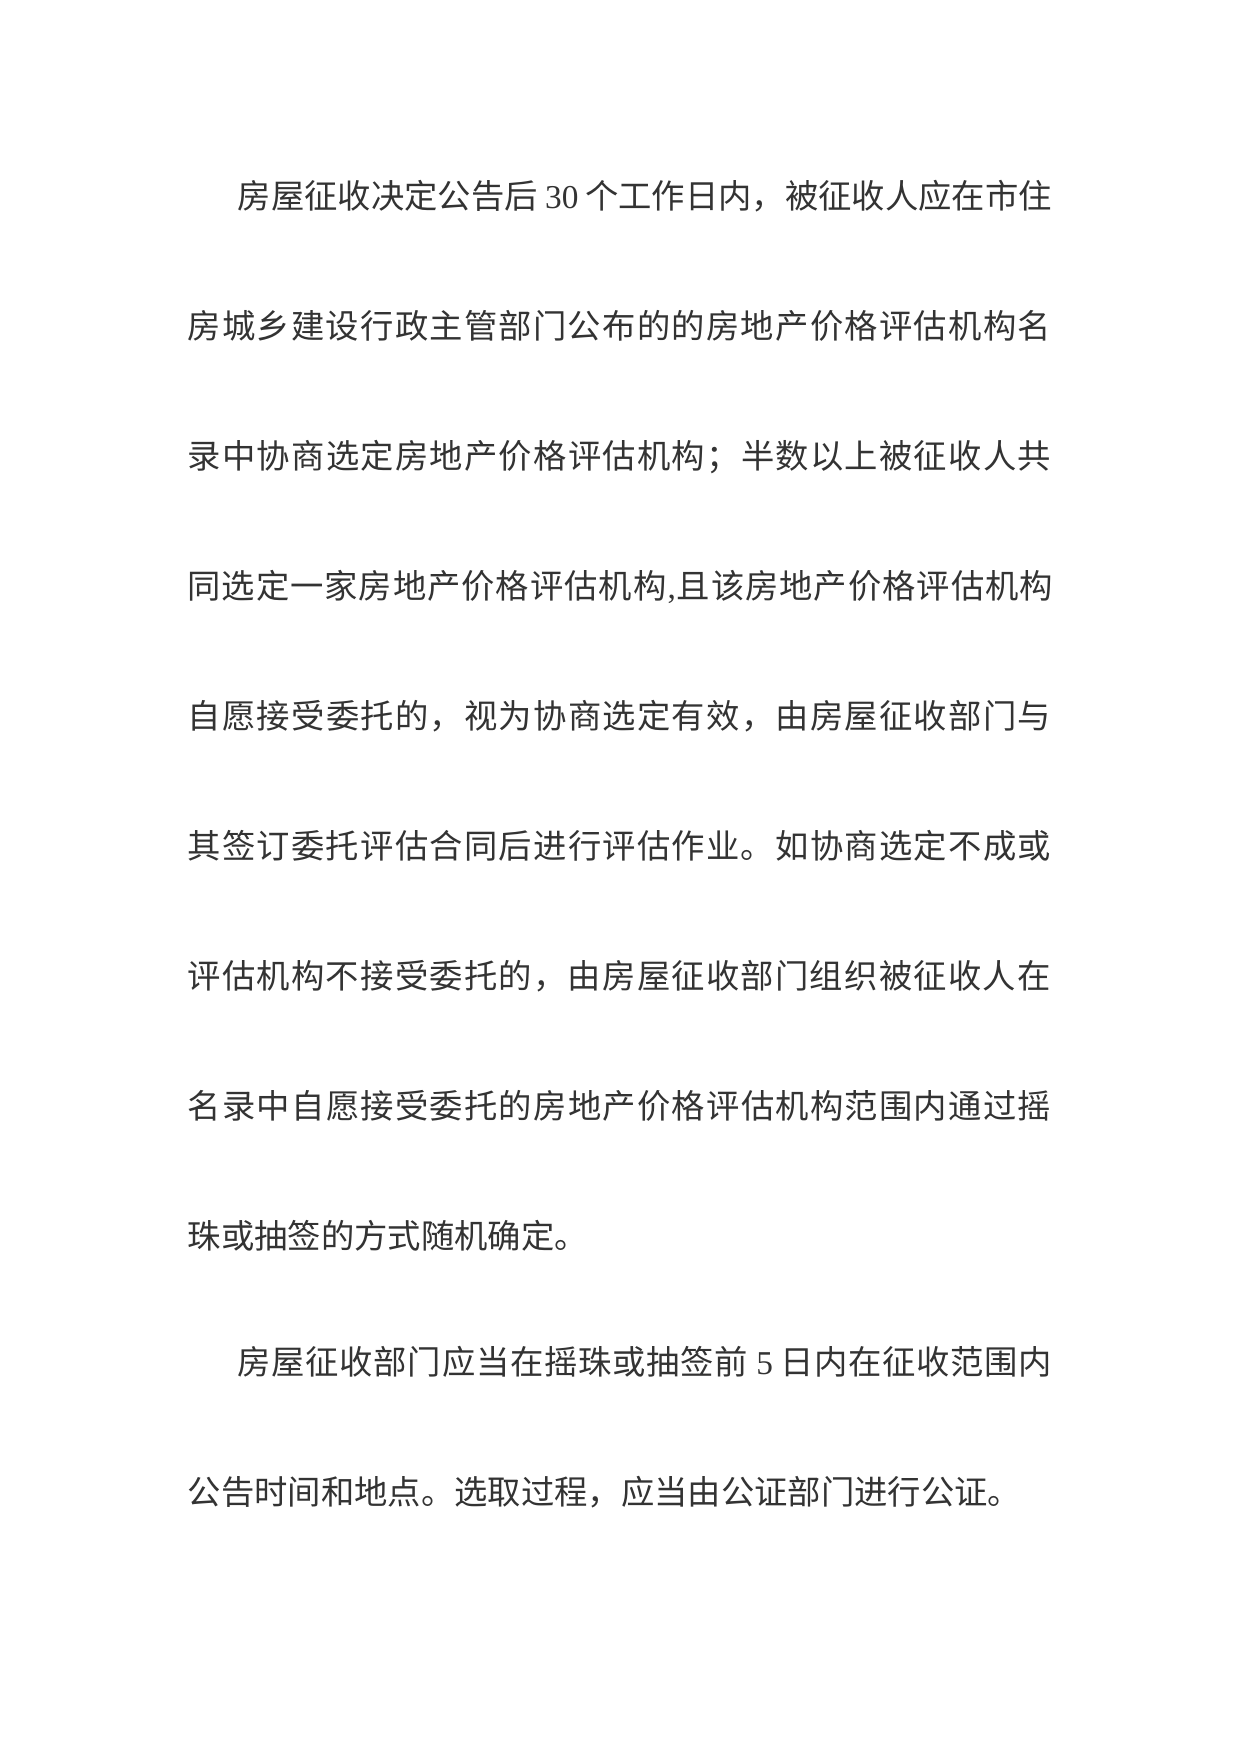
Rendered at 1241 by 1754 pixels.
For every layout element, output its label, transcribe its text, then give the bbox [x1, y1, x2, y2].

text 房屋征收部门应当在摇珠或抽签前5日内在征收范围内公告时间和地点。选取过程，应当由公证部门进行公证。 [187, 1328, 1053, 1523]
text 房屋征收决定公告后30个工作日内，被征收人应在市住房城乡建设行政主管部门公布的的房地产价格评估机构名录中协商选定房地产价格评估机构；半数以上被征收人共同选定一家房地产价格评估机构,且该房地产价格评估机构自愿接受委托的，视为协商选定有效，由房屋征收部门与其签订委托评估合同后进行评估作业。如协商选定不成或评估机构不接受委托的，由房屋征收部门组织被征收人在名录中自愿接受委托的房地产价格评估机构范围内通过摇珠或抽签的方式随机确定。 [187, 162, 1053, 1267]
